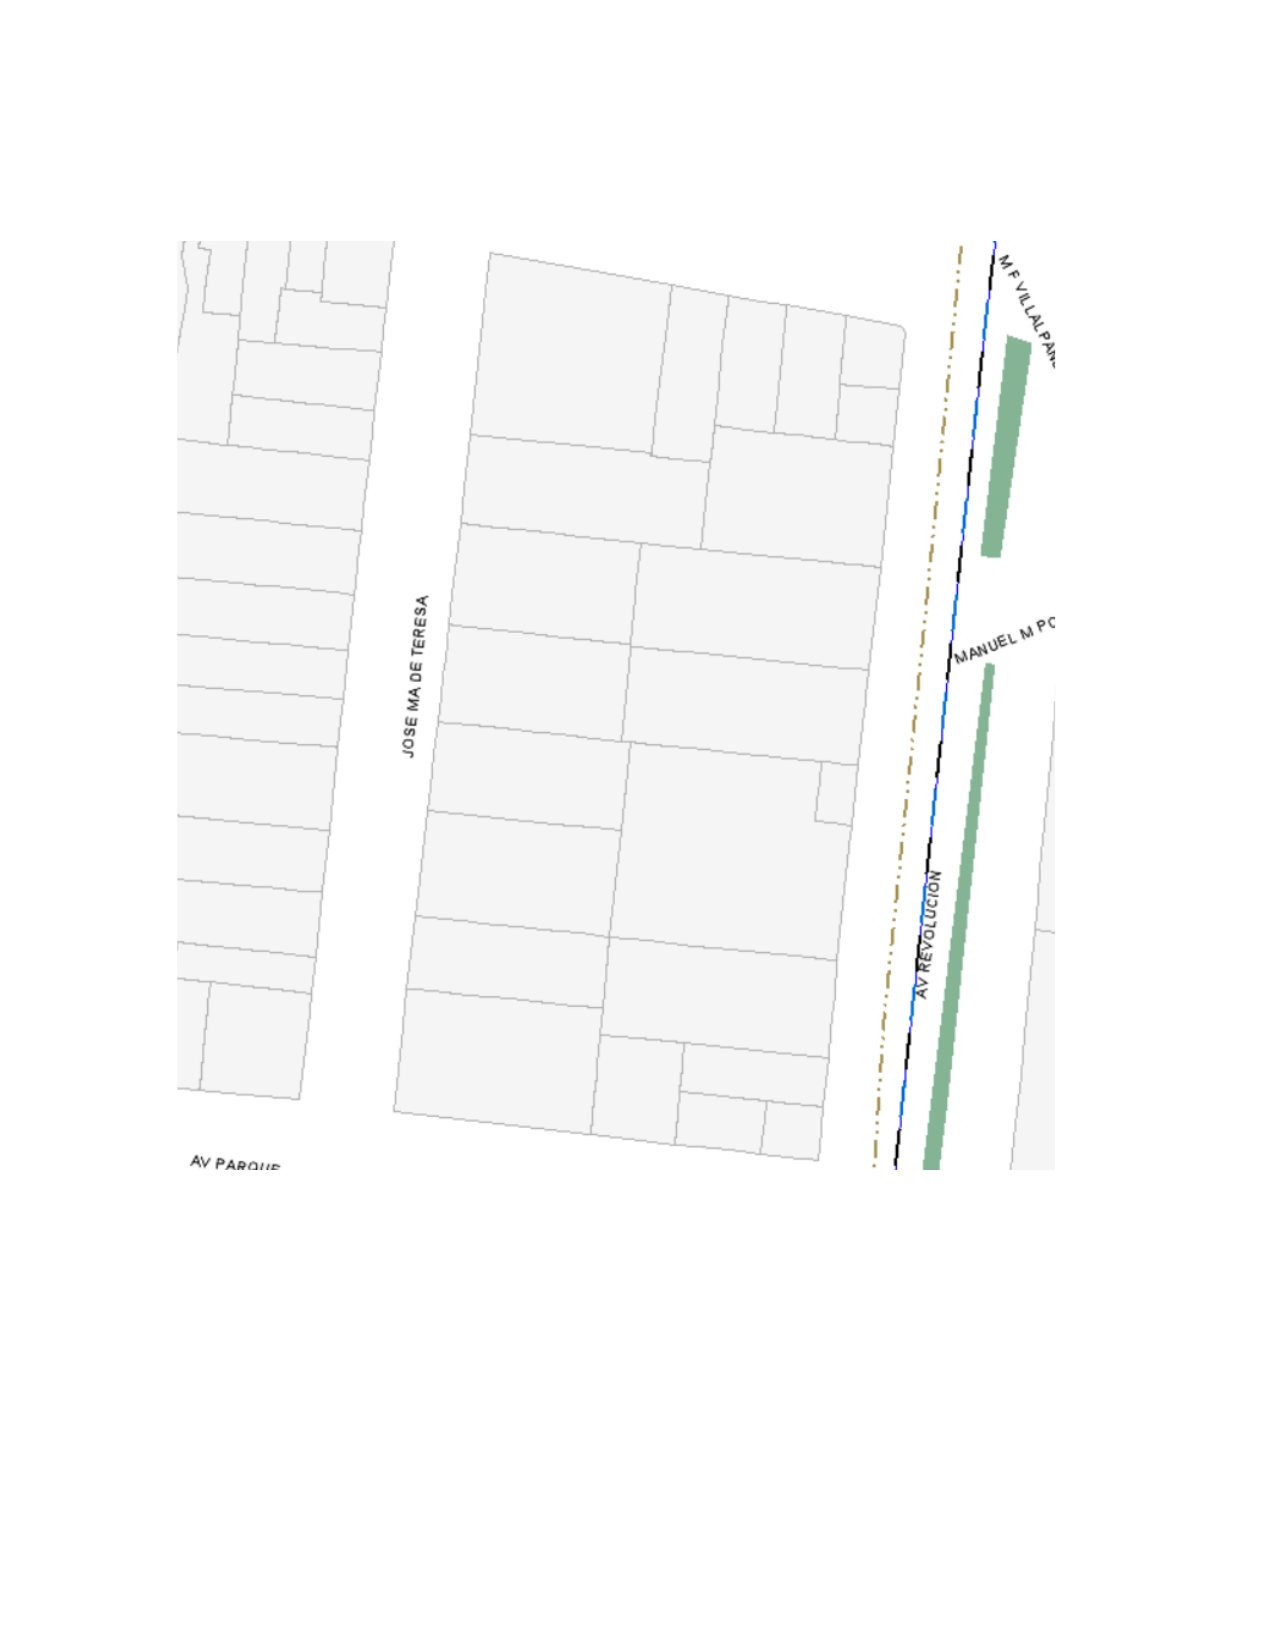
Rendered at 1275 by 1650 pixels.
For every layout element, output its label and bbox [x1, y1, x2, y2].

picture [177, 241, 1056, 1170]
